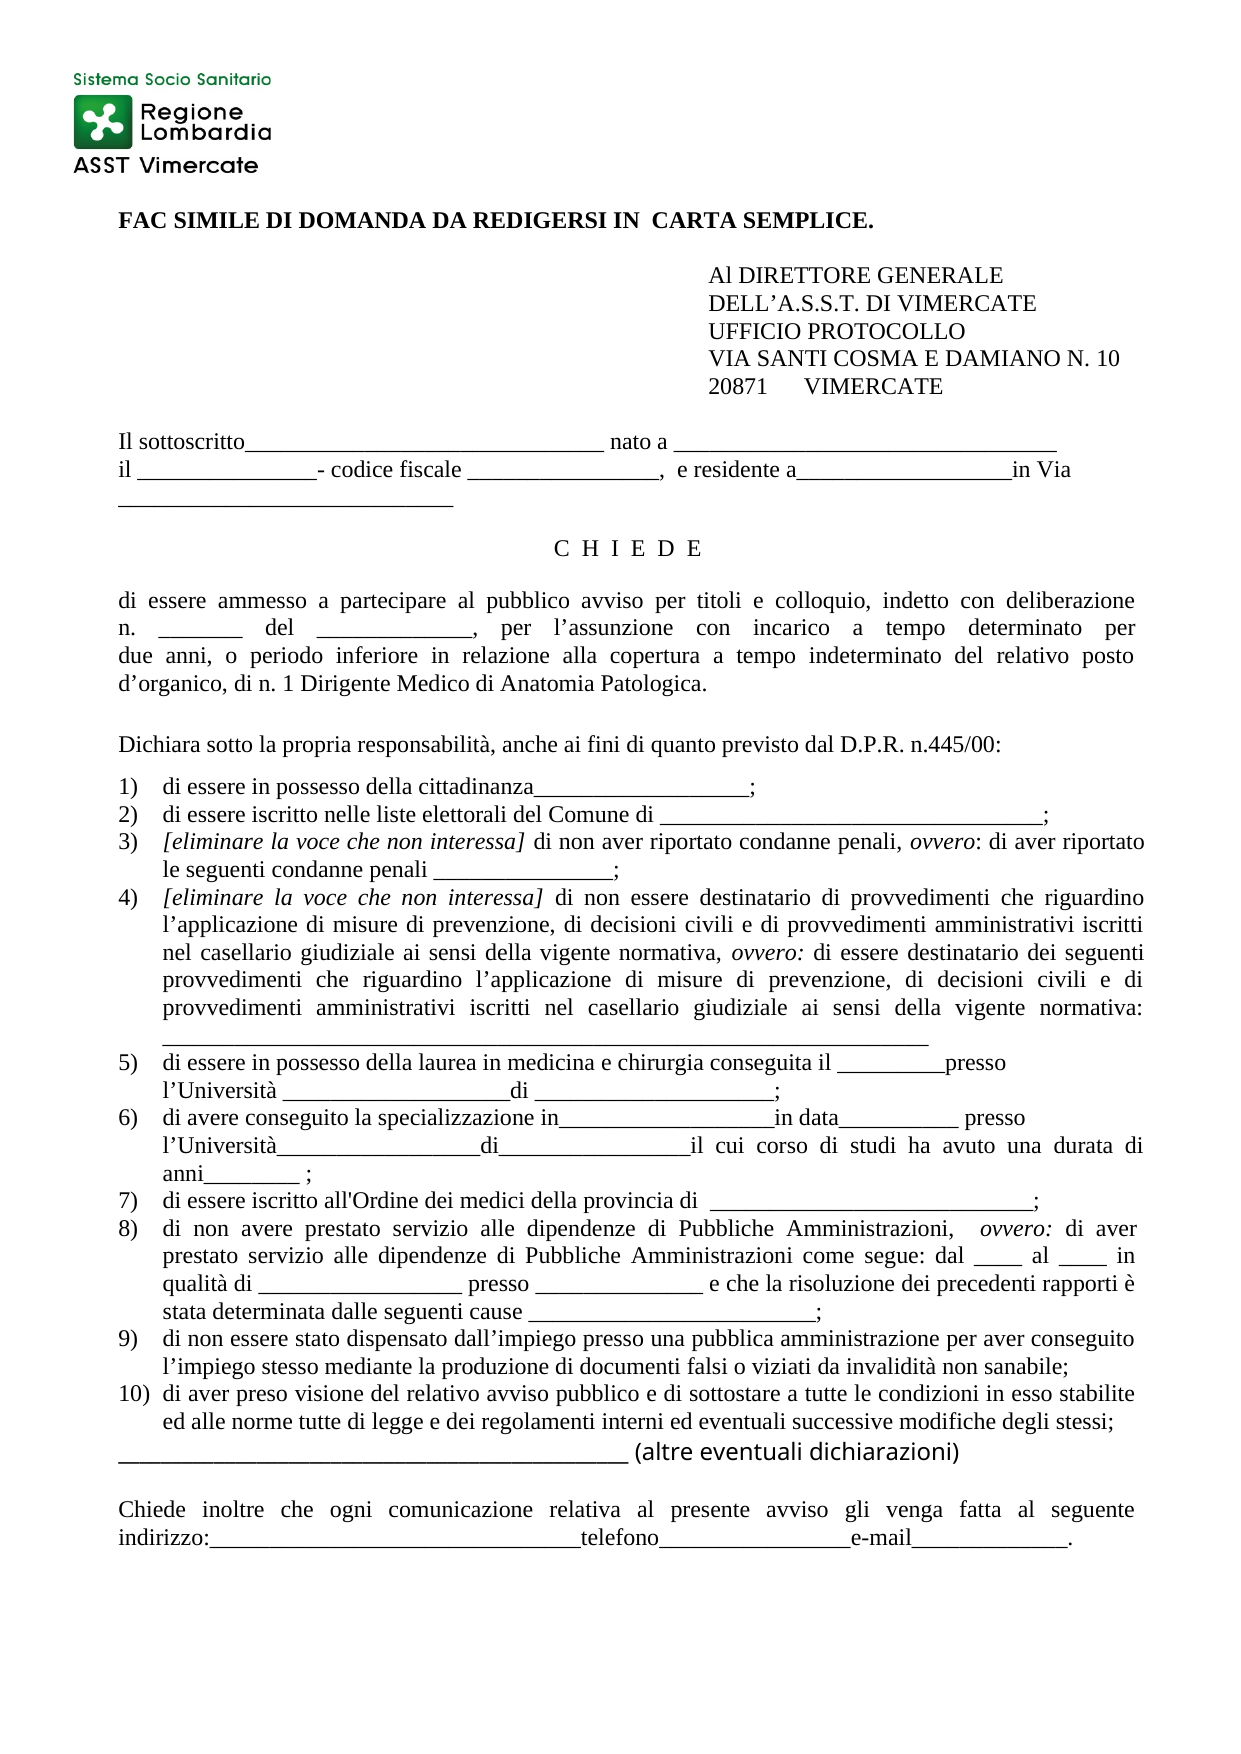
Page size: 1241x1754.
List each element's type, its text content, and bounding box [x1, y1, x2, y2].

text l’Università ___________________di ____________________; [162, 1076, 1145, 1103]
text VIA SANTI COSMA E DAMIANO N. 10 [118, 344, 1137, 372]
text DELL’A.S.S.T. DI VIMERCATE [118, 289, 1137, 317]
list di essere iscritto all'Ordine dei medici della provincia di ___________________________; [118, 1186, 1145, 1214]
text Chiede inoltre che ogni comunicazione relativa al presente avviso gli venga fatta al seguente indirizzo:_______________________________telefono________________e-mail_____________. [118, 1495, 1137, 1550]
list di essere iscritto nelle liste elettorali del Comune di ________________________________; [118, 800, 1145, 827]
text Il sottoscritto______________________________ nato a ________________________________ [118, 427, 1137, 455]
text l’Università_________________di________________il cui corso di studi ha avuto una durata di anni________ ; [162, 1131, 1145, 1186]
text 20871 VIMERCATE [118, 372, 1137, 399]
list di non essere stato dispensato dall’impiego presso una pubblica amministrazione per aver conseguito l’impiego stesso mediante la produzione di documenti falsi o viziati da invalidità non sanabile; [118, 1324, 1137, 1379]
list di non avere prestato servizio alle dipendenze di Pubbliche Amministrazioni, ovvero: di aver prestato servizio alle dipendenze di Pubbliche Amministrazioni come segue: dal ____ al ____ in qualità di _________________ presso ______________ e che la risoluzione dei precedenti rapporti è stata determinata dalle seguenti cause ________________________; [118, 1214, 1137, 1324]
list di essere in possesso della laurea in medicina e chirurgia conseguita il _________presso [118, 1048, 1145, 1076]
list di essere in possesso della cittadinanza__________________; [118, 772, 1145, 800]
list [eliminare la voce che non interessa] di non aver riportato condanne penali, ovvero: di aver riportato le seguenti condanne penali _______________; [118, 827, 1145, 883]
text FAC SIMILE DI DOMANDA DA REDIGERSI IN CARTA SEMPLICE. [118, 206, 1137, 234]
list [eliminare la voce che non interessa] di non essere destinatario di provvedimenti che riguardino l’applicazione di misure di prevenzione, di decisioni civili e di provvedimenti amministrativi iscritti nel casellario giudiziale ai sensi della vigente normativa, ovvero: di essere destinatario dei seguenti provvedimenti che riguardino l’applicazione di misure di prevenzione, di decisioni civili e di provvedimenti amministrativi iscritti nel casellario giudiziale ai sensi della vigente normativa: ________________________________________________________________ [118, 883, 1145, 1048]
text di essere ammesso a partecipare al pubblico avviso per titoli e colloquio, indetto con deliberazione n. _______ del _____________, per l’assunzione con incarico a tempo determinato per due anni, o periodo inferiore in relazione alla copertura a tempo indeterminato del relativo posto d’organico, di n. 1 Dirigente Medico di Anatomia Patologica. [118, 586, 1137, 696]
text Al DIRETTORE GENERALE [118, 262, 1137, 289]
list di aver preso visione del relativo avviso pubblico e di sottostare a tutte le condizioni in esso stabilite ed alle norme tutte di legge e dei regolamenti interni ed eventuali successive modifiche degli stessi; [118, 1379, 1137, 1435]
text C H I E D E [118, 534, 1137, 562]
picture [73, 73, 271, 173]
text UFFICIO PROTOCOLLO [118, 317, 1137, 344]
text il _______________- codice fiscale ________________, e residente a__________________in Via ____________________________ [118, 455, 1137, 510]
list di avere conseguito la specializzazione in__________________in data__________ presso [118, 1103, 1145, 1131]
text Dichiara sotto la propria responsabilità, anche ai fini di quanto previsto dal D.P.R. n.445/00: [118, 730, 1145, 758]
